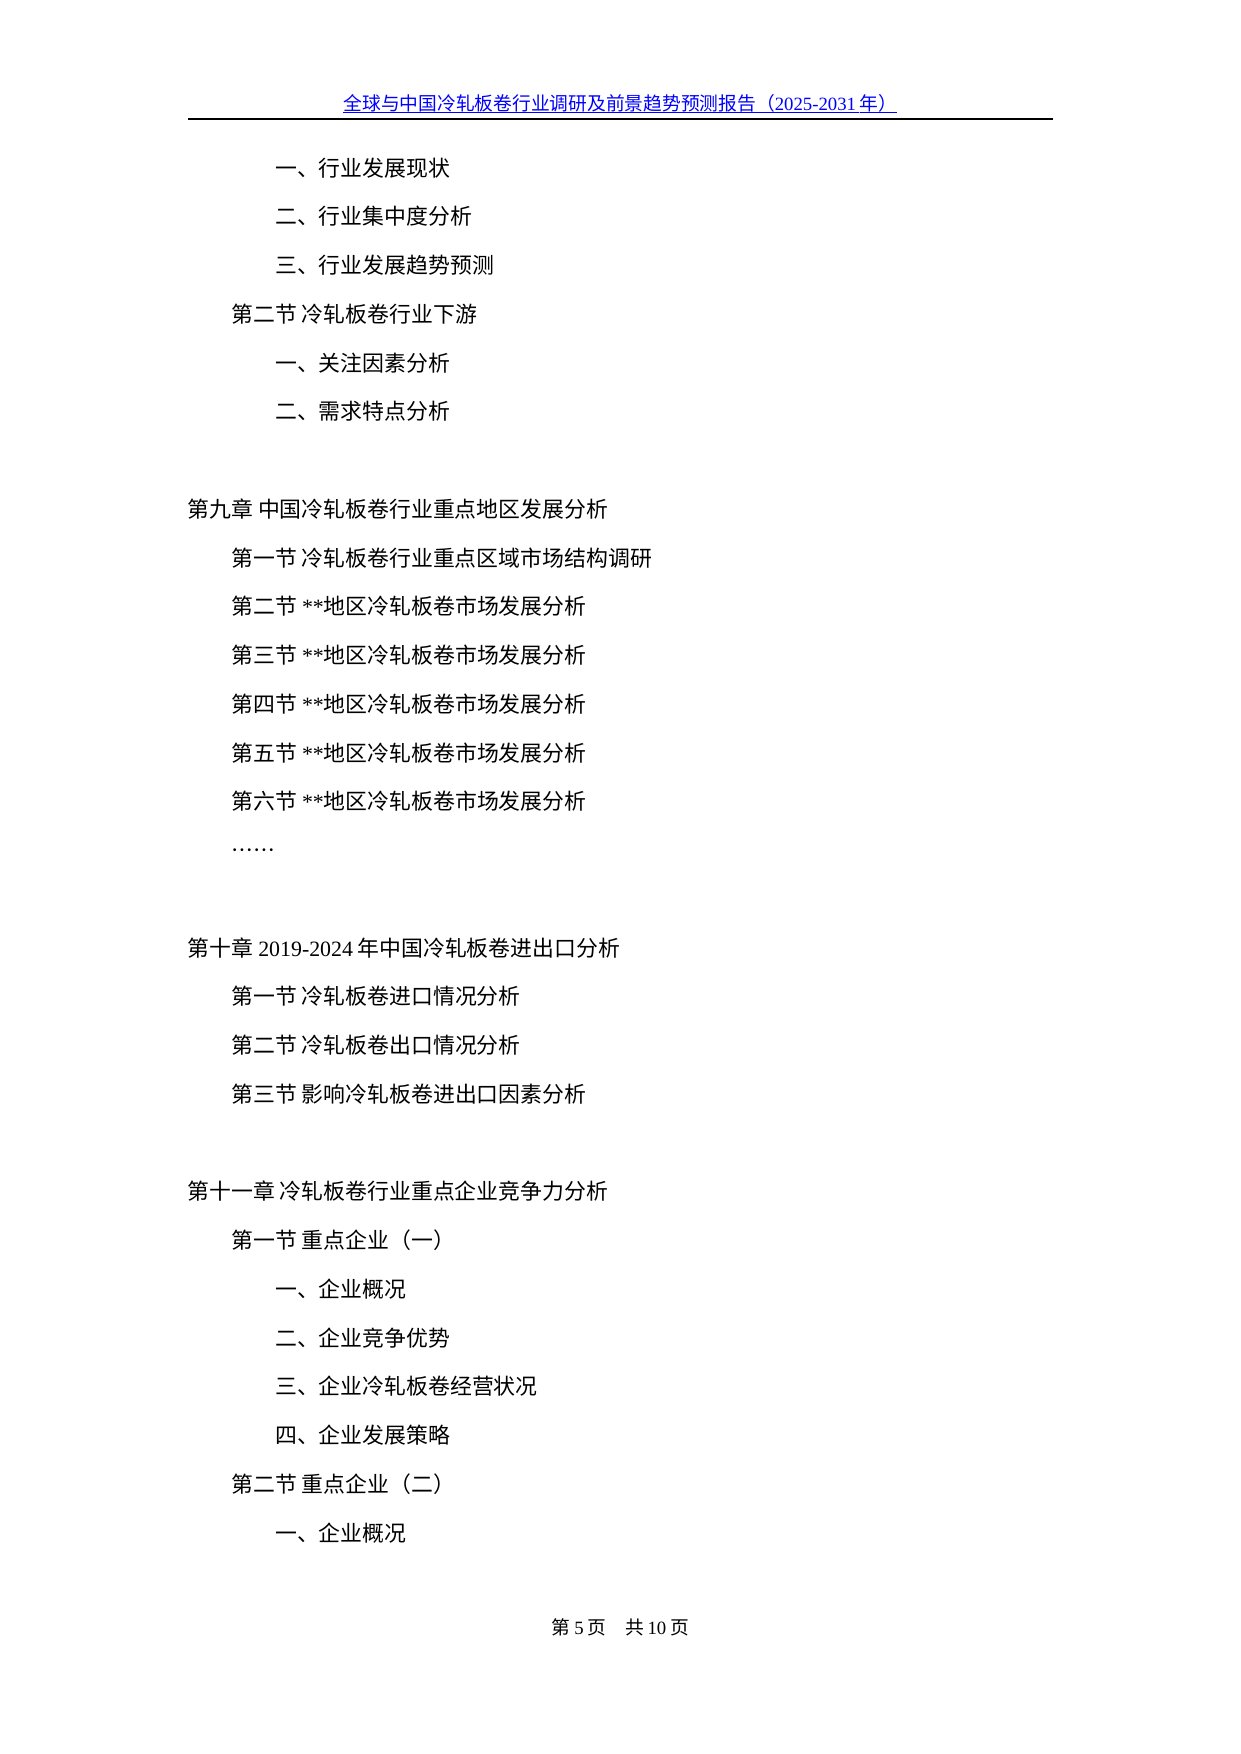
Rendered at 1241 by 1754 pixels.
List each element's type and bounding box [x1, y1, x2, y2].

text [187, 150, 1053, 1548]
